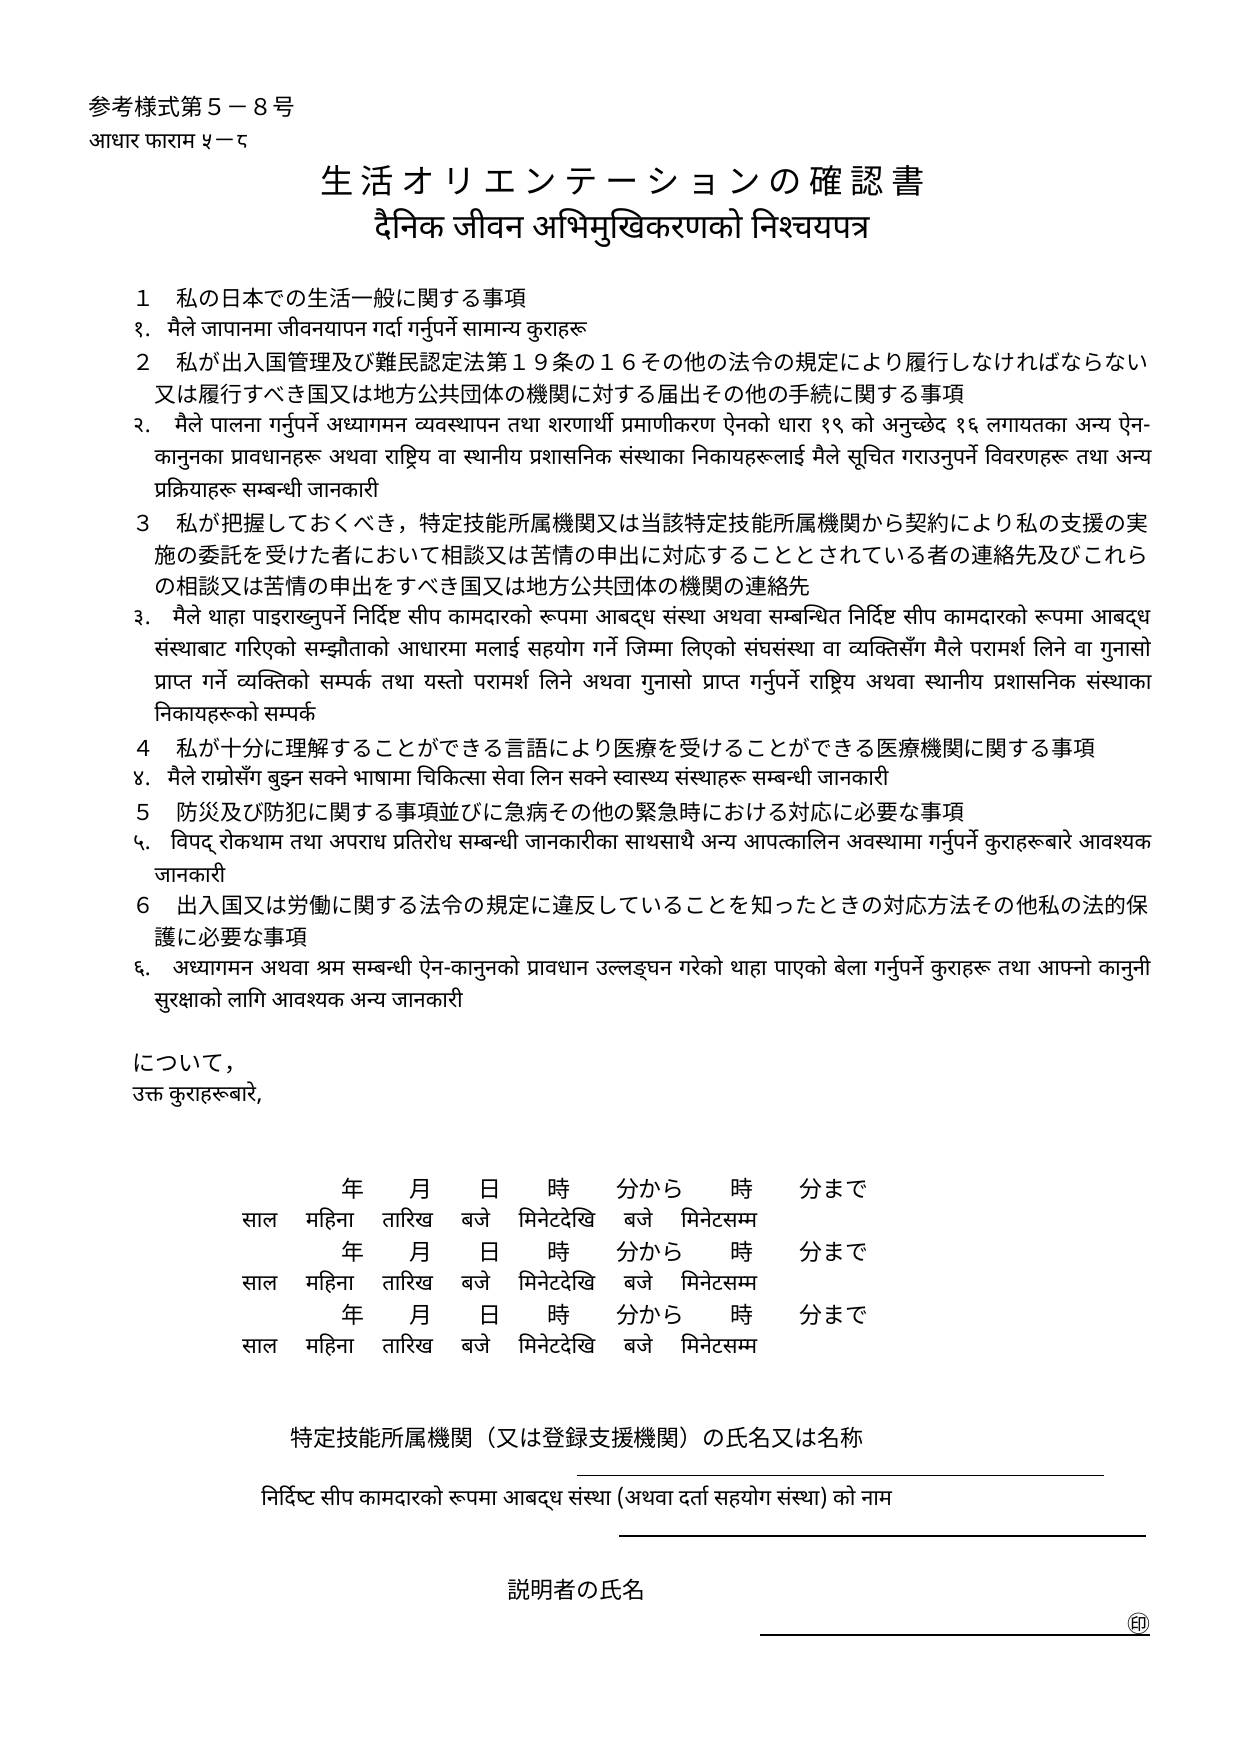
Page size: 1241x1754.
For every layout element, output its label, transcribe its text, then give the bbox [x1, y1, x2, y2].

text ५. विपद् रोकथाम तथा अपराध प्रतिरोध सम्बन्धी जानकारीका साथसाथै अन्य आपत्कालिन अवस्थामा गर्नुपर्ने कुराहरूबारे आवश्यक जानकारी [132, 826, 1152, 888]
text 参考様式第５－８号 [89, 89, 1133, 122]
text 年 月 日 時 分から 時 分まで [89, 1171, 1152, 1204]
text उक्त कुराहरूबारे, [132, 1078, 1152, 1111]
text 生 活 オ リ エ ン テ ー シ ョ ン の 確 認 書 [89, 155, 1155, 203]
text ३. मैले थाहा पाइराख्नुपर्ने निर्दिष्ट सीप कामदारको रूपमा आबद्ध संस्था अथवा सम्बन्धित निर्दिष्ट सीप कामदारको रूपमा आबद्ध संस्थाबाट गरिएको सम्झौताको आधारमा मलाई सहयोग गर्ने जिम्मा लिएको संघसंस्था वा व्यक्तिसँग मैले परामर्श लिने वा गुनासो प्राप्त गर्ने व्यक्तिको सम्पर्क तथा यस्तो परामर्श लिने अथवा गुनासो प्राप्त गर्नुपर्ने राष्ट्रिय अथवा स्थानीय प्रशासनिक संस्थाका निकायहरूको सम्पर्क [132, 601, 1152, 731]
text ㊞ [89, 1606, 1149, 1639]
text ４ 私が十分に理解することができる言語により医療を受けることができる医療機関に関する事項 [89, 731, 1152, 762]
text 年 月 日 時 分から 時 分まで [89, 1297, 1152, 1330]
text 年 月 日 時 分から 時 分まで [89, 1234, 1152, 1267]
text आधार फाराम ५－८ [89, 122, 1155, 155]
text ४. मैले राम्रोसँग बुझ्न सक्ने भाषामा चिकित्सा सेवा लिन सक्ने स्वास्थ्य संस्थाहरू सम्बन्धी जानकारी [89, 762, 1152, 794]
text ६. अध्यागमन अथवा श्रम सम्बन्धी ऐन-कानुनको प्रावधान उल्लङ्घन गरेको थाहा पाएको बेला गर्नुपर्ने कुराहरू तथा आफ्नो कानुनी सुरक्षाको लागि आवश्यक अन्य जानकारी [132, 952, 1152, 1017]
text साल महिना तारिख बजे मिनेटदेखि बजे मिनेटसम्म [89, 1267, 1152, 1297]
text ５ 防災及び防犯に関する事項並びに急病その他の緊急時における対応に必要な事項 [89, 794, 1152, 826]
text दैनिक जीवन अभिमुखिकरणको निश्चयपत्र [89, 203, 1155, 249]
text २. मैले पालना गर्नुपर्ने अध्यागमन व्यवस्थापन तथा शरणार्थी प्रमाणीकरण ऐनको धारा १९ को अनुच्छेद १६ लगायतका अन्य ऐन-कानुनका प्रावधानहरू अथवा राष्ट्रिय वा स्थानीय प्रशासनिक संस्थाका निकायहरूलाई मैले सूचित गराउनुपर्ने विवरणहरू तथा अन्य प्रक्रियाहरू सम्बन्धी जानकारी [132, 409, 1152, 506]
text ６ 出入国又は労働に関する法令の規定に違反していることを知ったときの対応方法その他私の法的保護に必要な事項 [132, 888, 1152, 952]
text ２ 私が出入国管理及び難民認定法第１９条の１６その他の法令の規定により履行しなければならない又は履行すべき国又は地方公共団体の機関に対する届出その他の手続に関する事項 [132, 345, 1152, 409]
text 説明者の氏名 [89, 1572, 1064, 1606]
text １ 私の日本での生活一般に関する事項 [89, 281, 1152, 313]
text 特定技能所属機関（又は登録支援機関）の氏名又は名称 [89, 1420, 1064, 1453]
text १. मैले जापानमा जीवनयापन गर्दा गर्नुपर्ने सामान्य कुराहरू [89, 313, 1152, 345]
text साल महिना तारिख बजे मिनेटदेखि बजे मिनेटसम्म [89, 1204, 1152, 1234]
text निर्दिष्ट सीप कामदारको रूपमा आबद्ध संस्था (अथवा दर्ता सहयोग संस्था) को नाम [89, 1482, 1064, 1514]
text について， [132, 1045, 1152, 1078]
text ３ 私が把握しておくべき，特定技能所属機関又は当該特定技能所属機関から契約により私の支援の実施の委託を受けた者において相談又は苦情の申出に対応することとされている者の連絡先及びこれらの相談又は苦情の申出をすべき国又は地方公共団体の機関の連絡先 [132, 506, 1152, 601]
text साल महिना तारिख बजे मिनेटदेखि बजे मिनेटसम्म [89, 1330, 1152, 1360]
